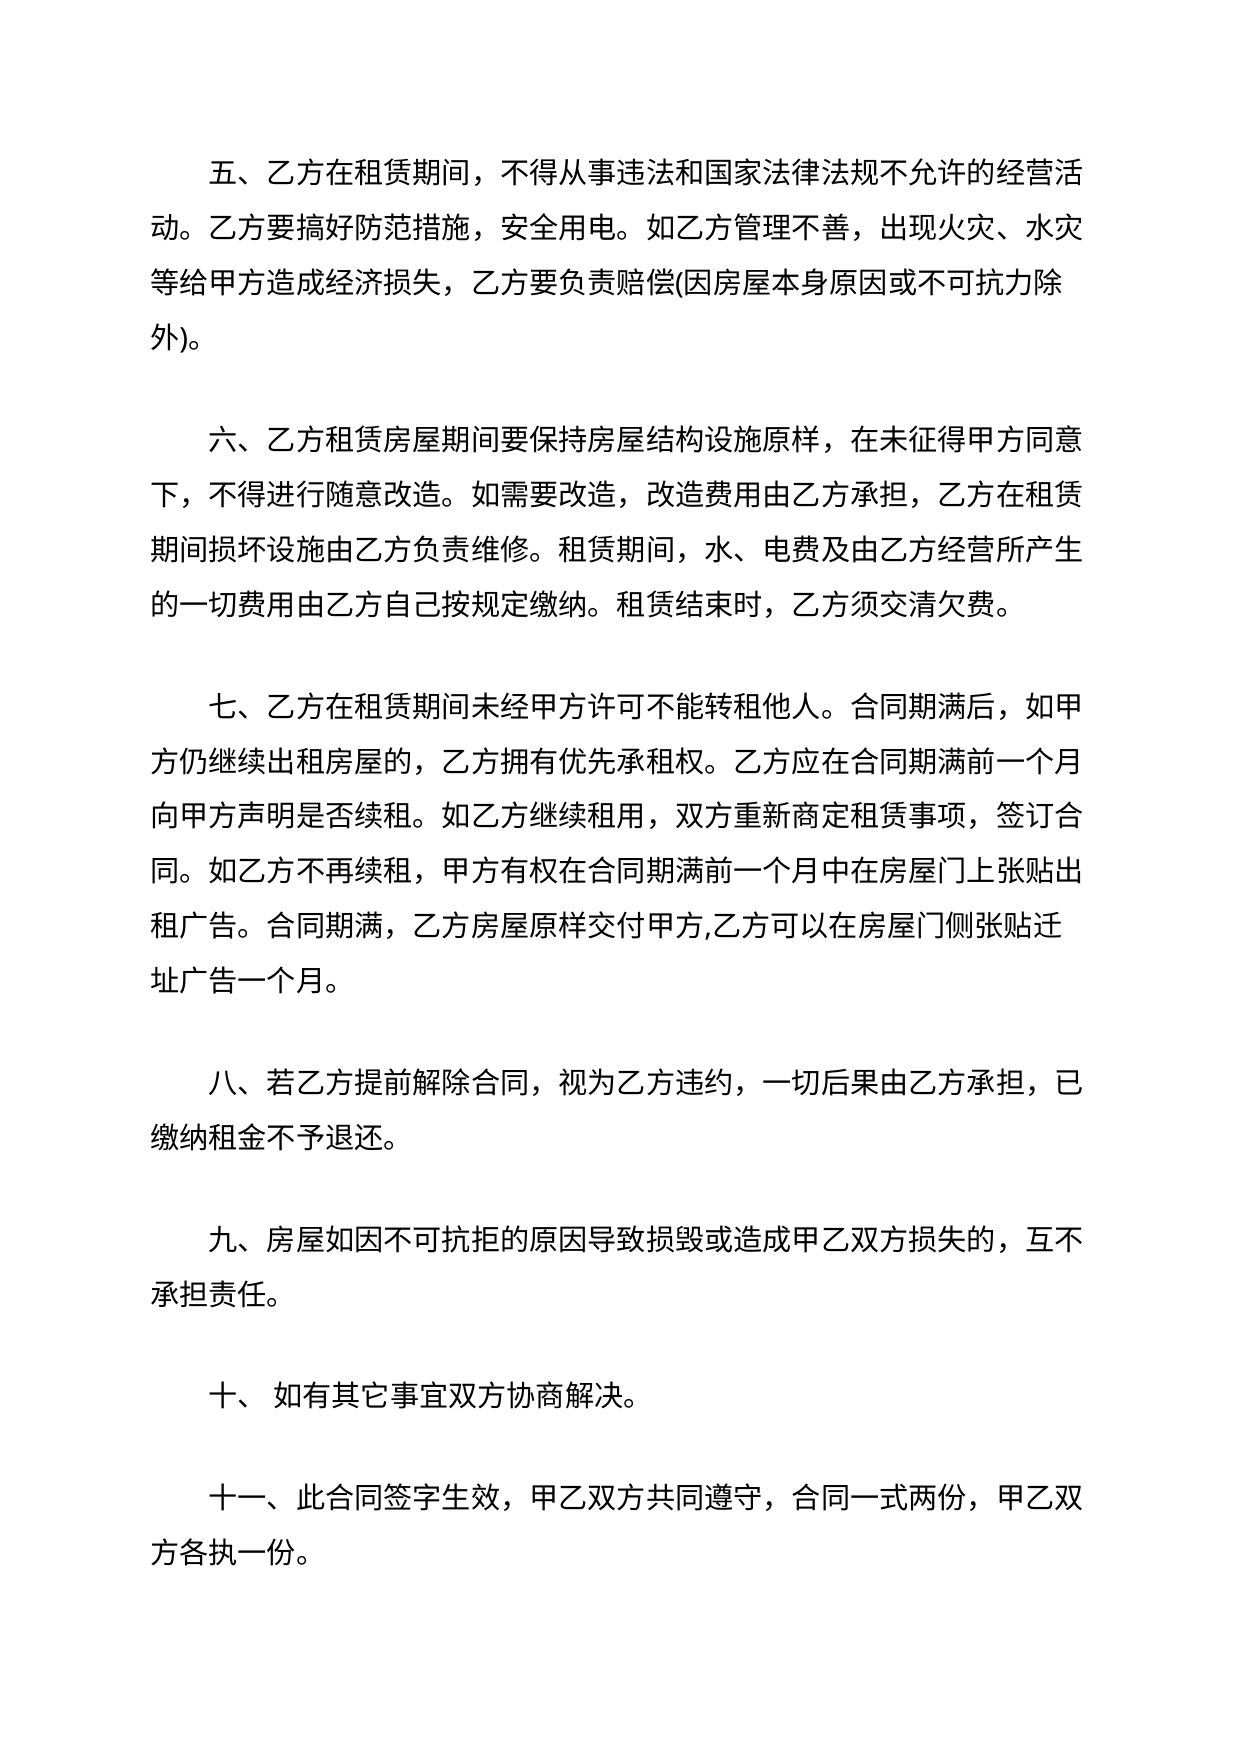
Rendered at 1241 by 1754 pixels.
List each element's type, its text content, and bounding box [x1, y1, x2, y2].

text 五、乙方在租赁期间，不得从事违法和国家法律法规不允许的经营活动。乙方要搞好防范措施，安全用电。如乙方管理不善，出现火灾、水灾等给甲方造成经济损失，乙方要负责赔偿(因房屋本身原因或不可抗力除外)。 [150, 150, 1090, 357]
text 十、 如有其它事宜双方协商解决。 [150, 1373, 1090, 1415]
text 九、房屋如因不可抗拒的原因导致损毁或造成甲乙双方损失的，互不承担责任。 [150, 1216, 1090, 1313]
text 八、若乙方提前解除合同，视为乙方违约，一切后果由乙方承担，已缴纳租金不予退还。 [150, 1059, 1090, 1157]
text 七、乙方在租赁期间未经甲方许可不能转租他人。合同期满后，如甲方仍继续出租房屋的，乙方拥有优先承租权。乙方应在合同期满前一个月向甲方声明是否续租。如乙方继续租用，双方重新商定租赁事项，签订合同。如乙方不再续租，甲方有权在合同期满前一个月中在房屋门上张贴出租广告。合同期满，乙方房屋原样交付甲方,乙方可以在房屋门侧张贴迁址广告一个月。 [150, 683, 1090, 1000]
text 六、乙方租赁房屋期间要保持房屋结构设施原样，在未征得甲方同意下，不得进行随意改造。如需要改造，改造费用由乙方承担，乙方在租赁期间损坏设施由乙方负责维修。租赁期间，水、电费及由乙方经营所产生的一切费用由乙方自己按规定缴纳。租赁结束时，乙方须交清欠费。 [150, 417, 1090, 624]
text 十一、此合同签字生效，甲乙双方共同遵守，合同一式两份，甲乙双方各执一份。 [150, 1475, 1090, 1572]
